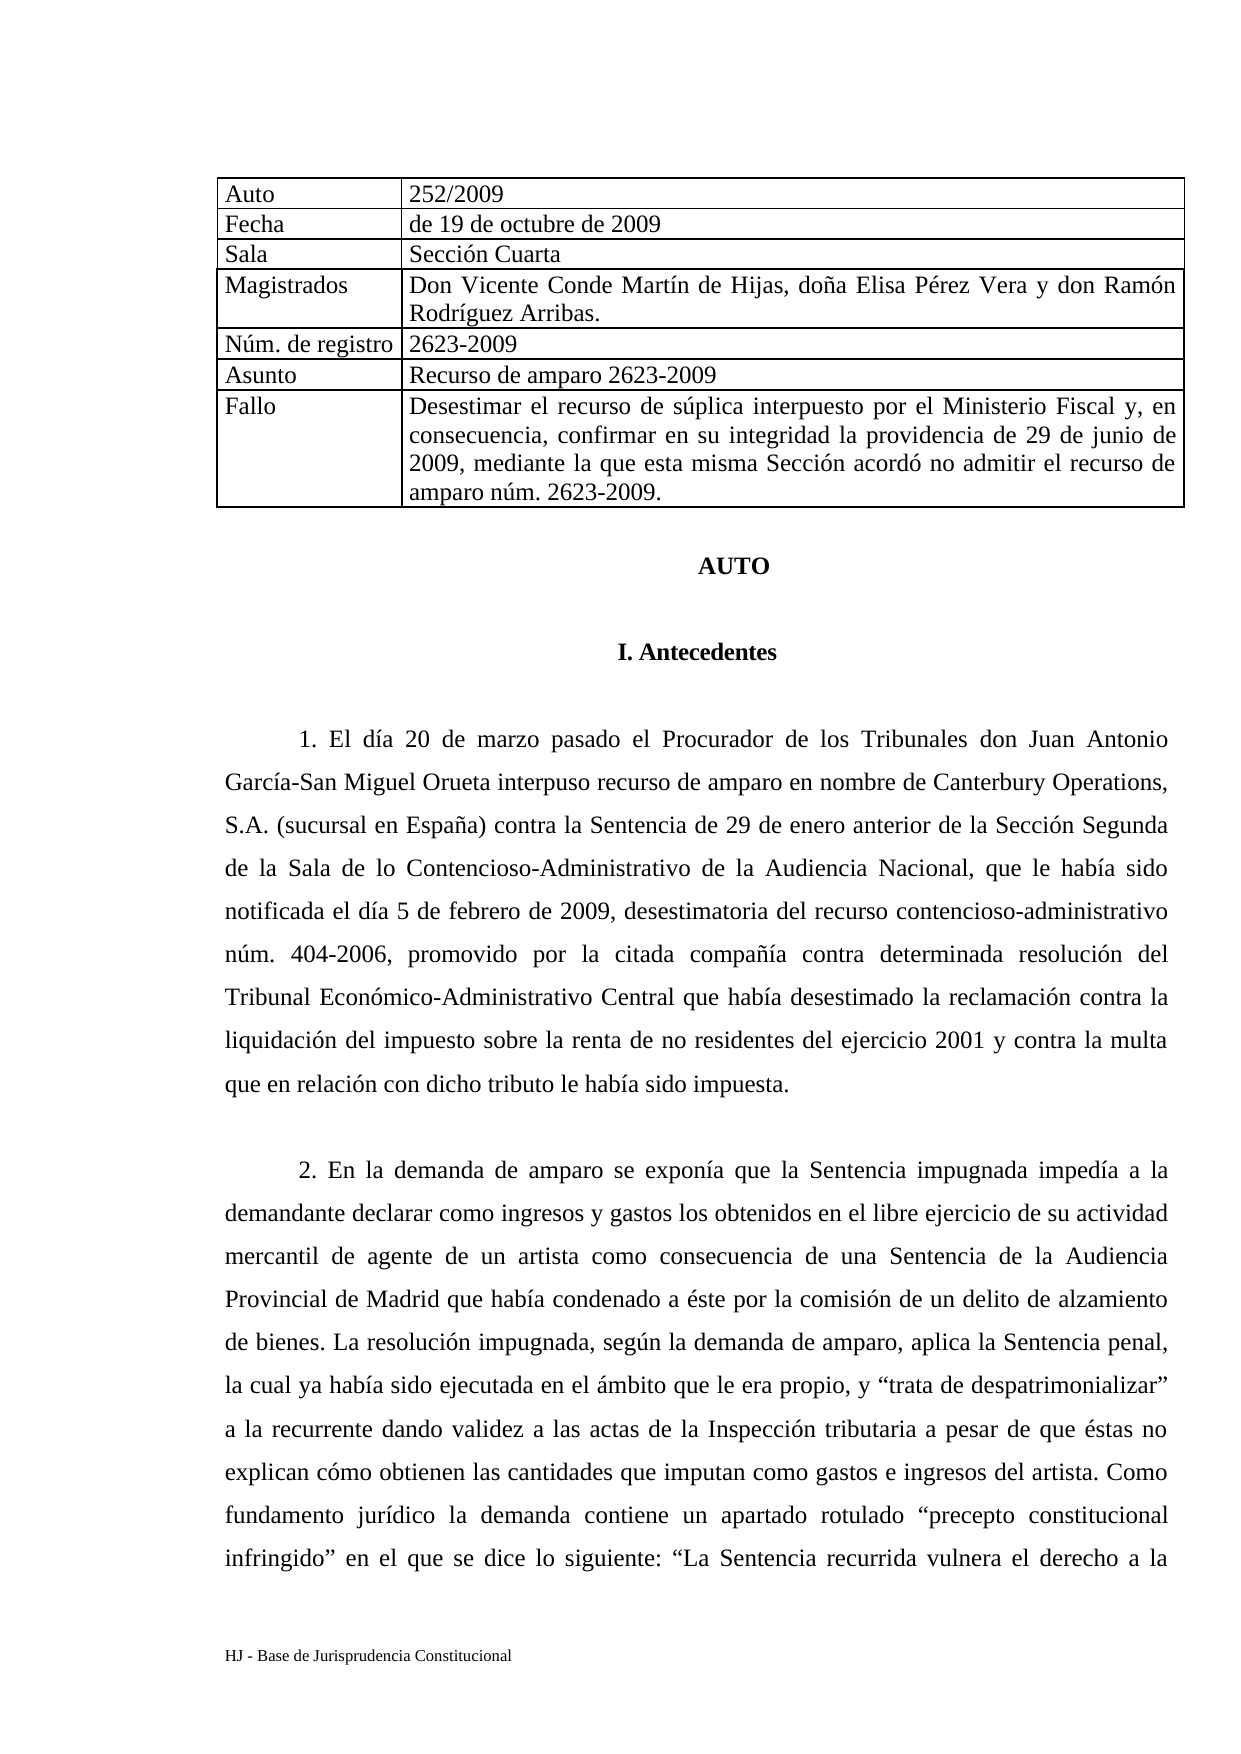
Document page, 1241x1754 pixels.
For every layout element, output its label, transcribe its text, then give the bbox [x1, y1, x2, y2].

table_cell Fecha [218, 209, 401, 238]
table_cell de 19 de octubre de 2009 [402, 209, 1184, 238]
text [224, 1155, 1169, 1572]
table_cell Fallo [218, 391, 401, 506]
table_cell 2623-2009 [403, 329, 1183, 358]
table_cell Magistrados [218, 270, 401, 327]
table_header 252/2009 [402, 179, 1184, 207]
table_cell Sección Cuarta [402, 240, 1184, 268]
table_header Auto [218, 179, 401, 207]
text I. Antecedentes [224, 637, 1169, 666]
table_cell Asunto [218, 360, 401, 389]
table_cell Don Vicente Conde Martín de Hijas, doña Elisa Pérez Vera y don Ramón Rodríguez Arribas. [403, 270, 1183, 327]
table_cell Sala [218, 240, 401, 268]
text 1. El día 20 de marzo pasado el Procurador de los Tribunales don Juan Antonio García-San Miguel Orueta interpuso recurso de amparo en nombre de Canterbury Operations, S.A. (sucursal en España) contra la Sentencia de 29 de enero anterior de la Sección Segunda de la Sala de lo Contencioso-Administrativo de la Audiencia Nacional, que le había sido notificada el día 5 de febrero de 2009, desestimatoria del recurso contencioso-administrativo núm. 404-2006, promovido por la citada compañía contra determinada resolución del Tribunal Económico-Administrativo Central que había desestimado la reclamación contra la liquidación del impuesto sobre la renta de no residentes del ejercicio 2001 y contra la multa que en relación con dicho tributo le había sido impuesta. [224, 724, 1169, 1097]
table_cell Recurso de amparo 2623-2009 [403, 360, 1183, 389]
table_cell Desestimar el recurso de súplica interpuesto por el Ministerio Fiscal y, en consecuencia, confirmar en su integridad la providencia de 29 de junio de 2009, mediante la que esta misma Sección acordó no admitir el recurso de amparo núm. 2623-2009. [403, 391, 1183, 506]
text AUTO [224, 551, 1169, 580]
table_cell Núm. de registro [218, 329, 401, 358]
